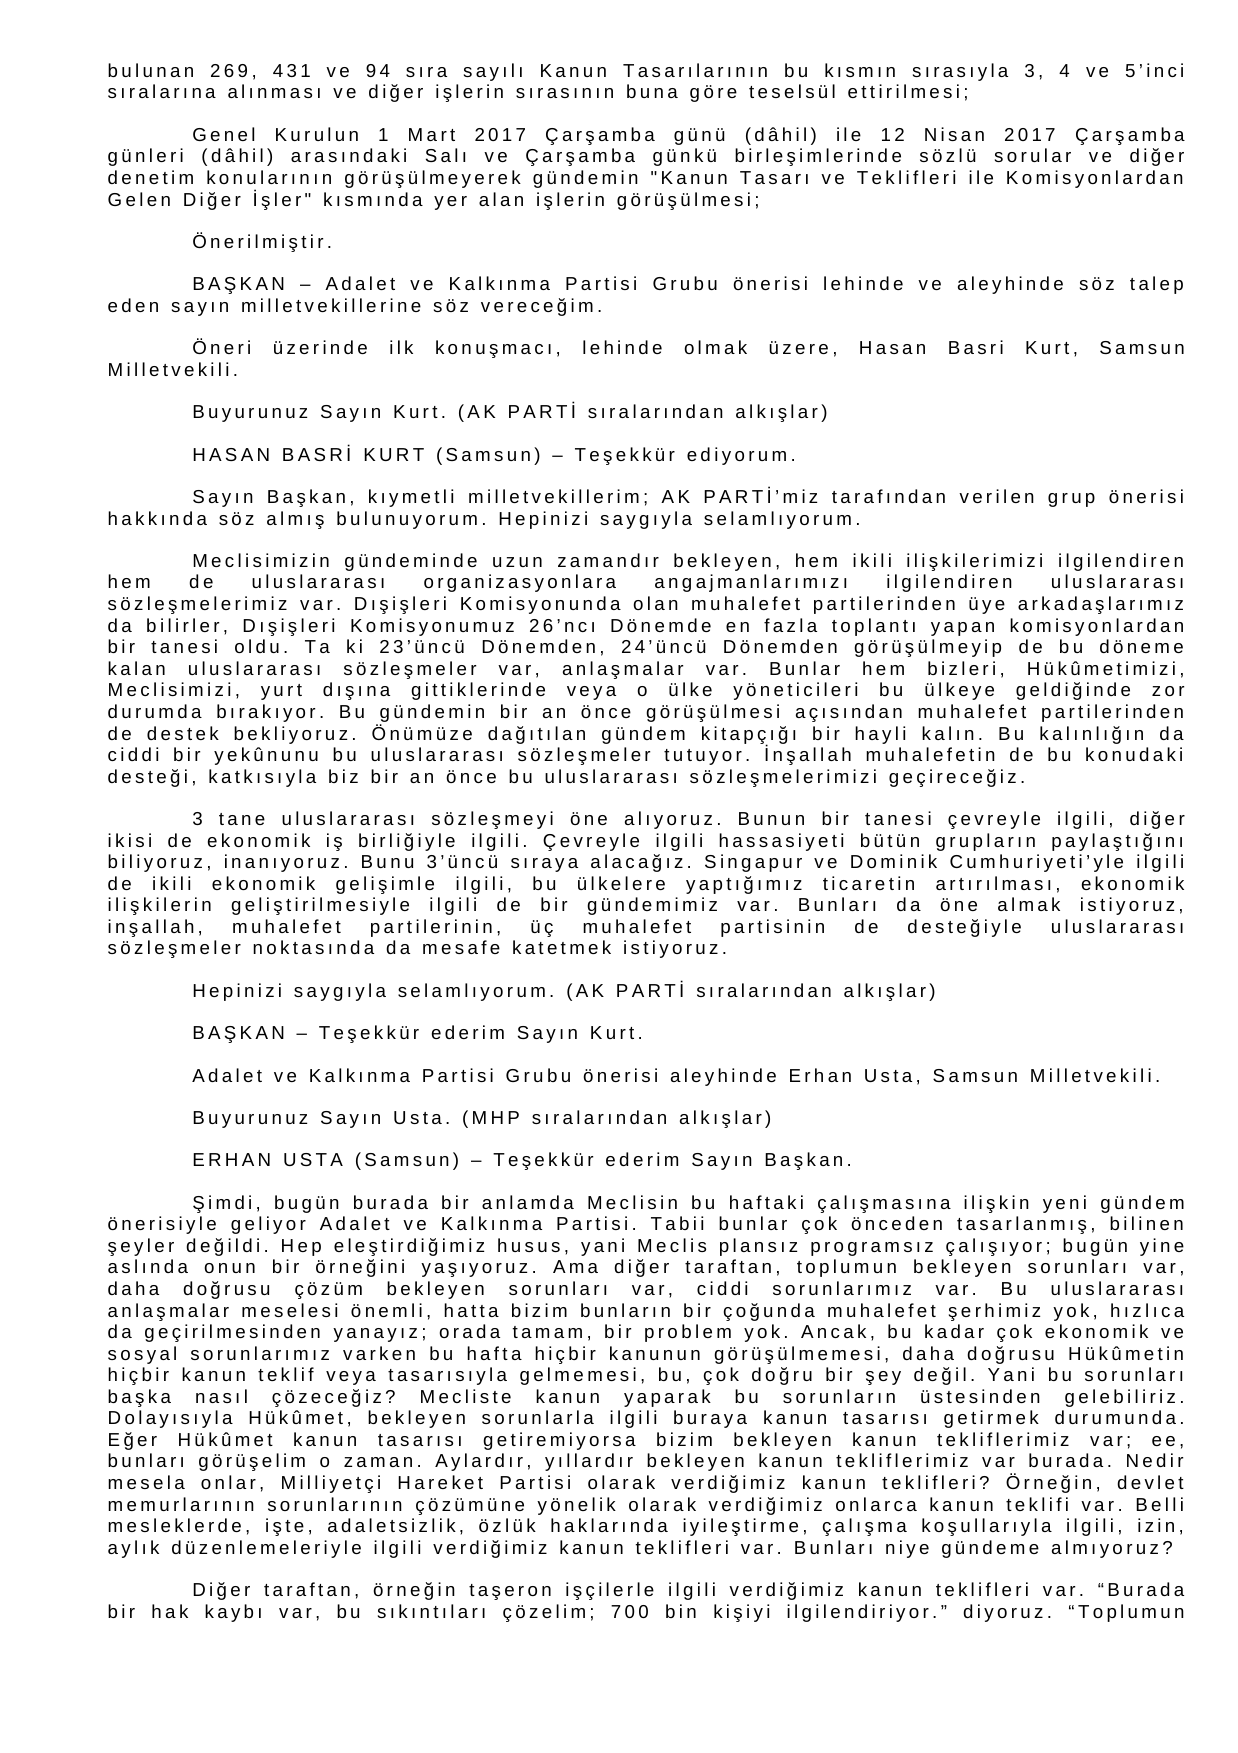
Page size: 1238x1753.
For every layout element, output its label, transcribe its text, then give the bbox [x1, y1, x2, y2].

text BAŞKAN – Adalet ve Kalkınma Partisi Grubu önerisi lehinde ve aleyhinde söz talep eden sayın milletvekillerine söz vereceğim. [107, 273, 1186, 316]
text Meclisimizin gündeminde uzun zamandır bekleyen, hem ikili ilişkilerimizi ilgilendiren hem de uluslararası organizasyonlara angajmanlarımızı ilgilendiren uluslararası sözleşmelerimiz var. Dışişleri Komisyonunda olan muhalefet partilerinden üye arkadaşlarımız da bilirler, Dışişleri Komisyonumuz 26’ncı Dönemde en fazla toplantı yapan komisyonlardan bir tanesi oldu. Ta ki 23’üncü Dönemden, 24’üncü Dönemden görüşülmeyip de bu döneme kalan uluslararası sözleşmeler var, anlaşmalar var. Bunlar hem bizleri, Hükûmetimizi, Meclisimizi, yurt dışına gittiklerinde veya o ülke yöneticileri bu ülkeye geldiğinde zor durumda bırakıyor. Bu gündemin bir an önce görüşülmesi açısından muhalefet partilerinden de destek bekliyoruz. Önümüze dağıtılan gündem kitapçığı bir hayli kalın. Bu kalınlığın da ciddi bir yekûnunu bu uluslararası sözleşmeler tutuyor. İnşallah muhalefetin de bu konudaki desteği, katkısıyla biz bir an önce bu uluslararası sözleşmelerimizi geçireceğiz. [107, 550, 1186, 787]
text Genel Kurulun 1 Mart 2017 Çarşamba günü (dâhil) ile 12 Nisan 2017 Çarşamba günleri (dâhil) arasındaki Salı ve Çarşamba günkü birleşimlerinde sözlü sorular ve diğer denetim konularının görüşülmeyerek gündemin "Kanun Tasarı ve Teklifleri ile Komisyonlardan Gelen Diğer İşler" kısmında yer alan işlerin görüşülmesi; [107, 124, 1186, 210]
text Adalet ve Kalkınma Partisi Grubu önerisi aleyhinde Erhan Usta, Samsun Milletvekili. [107, 1064, 1186, 1086]
text Öneri üzerinde ilk konuşmacı, lehinde olmak üzere, Hasan Basri Kurt, Samsun Milletvekili. [107, 337, 1186, 380]
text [107, 1579, 1186, 1622]
text Sayın Başkan, kıymetli milletvekillerim; AK PARTİ’miz tarafından verilen grup önerisi hakkında söz almış bulunuyorum. Hepinizi saygıyla selamlıyorum. [107, 486, 1186, 529]
text 3 tane uluslararası sözleşmeyi öne alıyoruz. Bunun bir tanesi çevreyle ilgili, diğer ikisi de ekonomik iş birliğiyle ilgili. Çevreyle ilgili hassasiyeti bütün grupların paylaştığını biliyoruz, inanıyoruz. Bunu 3’üncü sıraya alacağız. Singapur ve Dominik Cumhuriyeti’yle ilgili de ikili ekonomik gelişimle ilgili, bu ülkelere yaptığımız ticaretin artırılması, ekonomik ilişkilerin geliştirilmesiyle ilgili de bir gündemimiz var. Bunları da öne almak istiyoruz, inşallah, muhalefet partilerinin, üç muhalefet partisinin de desteğiyle uluslararası sözleşmeler noktasında da mesafe katetmek istiyoruz. [107, 808, 1186, 959]
text Önerilmiştir. [107, 231, 1186, 252]
text BAŞKAN – Teşekkür ederim Sayın Kurt. [107, 1022, 1186, 1043]
text Buyurunuz Sayın Usta. (MHP sıralarından alkışlar) [107, 1107, 1186, 1128]
text ERHAN USTA (Samsun) – Teşekkür ederim Sayın Başkan. [107, 1149, 1186, 1171]
text Buyurunuz Sayın Kurt. (AK PARTİ sıralarından alkışlar) [107, 401, 1186, 423]
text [107, 60, 1186, 103]
text Şimdi, bugün burada bir anlamda Meclisin bu haftaki çalışmasına ilişkin yeni gündem önerisiyle geliyor Adalet ve Kalkınma Partisi. Tabii bunlar çok önceden tasarlanmış, bilinen şeyler değildi. Hep eleştirdiğimiz husus, yani Meclis plansız programsız çalışıyor; bugün yine aslında onun bir örneğini yaşıyoruz. Ama diğer taraftan, toplumun bekleyen sorunları var, daha doğrusu çözüm bekleyen sorunları var, ciddi sorunlarımız var. Bu uluslararası anlaşmalar meselesi önemli, hatta bizim bunların bir çoğunda muhalefet şerhimiz yok, hızlıca da geçirilmesinden yanayız; orada tamam, bir problem yok. Ancak, bu kadar çok ekonomik ve sosyal sorunlarımız varken bu hafta hiçbir kanunun görüşülmemesi, daha doğrusu Hükûmetin hiçbir kanun teklif veya tasarısıyla gelmemesi, bu, çok doğru bir şey değil. Yani bu sorunları başka nasıl çözeceğiz? Mecliste kanun yaparak bu sorunların üstesinden gelebiliriz. Dolayısıyla Hükûmet, bekleyen sorunlarla ilgili buraya kanun tasarısı getirmek durumunda. Eğer Hükûmet kanun tasarısı getiremiyorsa bizim bekleyen kanun tekliflerimiz var; ee, bunları görüşelim o zaman. Aylardır, yıllardır bekleyen kanun tekliflerimiz var burada. Nedir mesela onlar, Milliyetçi Hareket Partisi olarak verdiğimiz kanun teklifleri? Örneğin, devlet memurlarının sorunlarının çözümüne yönelik olarak verdiğimiz onlarca kanun teklifi var. Belli mesleklerde, işte, adaletsizlik, özlük haklarında iyileştirme, çalışma koşullarıyla ilgili, izin, aylık düzenlemeleriyle ilgili verdiğimiz kanun teklifleri var. Bunları niye gündeme almıyoruz? [107, 1192, 1186, 1558]
text HASAN BASRİ KURT (Samsun) – Teşekkür ediyorum. [107, 443, 1186, 465]
text Hepinizi saygıyla selamlıyorum. (AK PARTİ sıralarından alkışlar) [107, 979, 1186, 1001]
